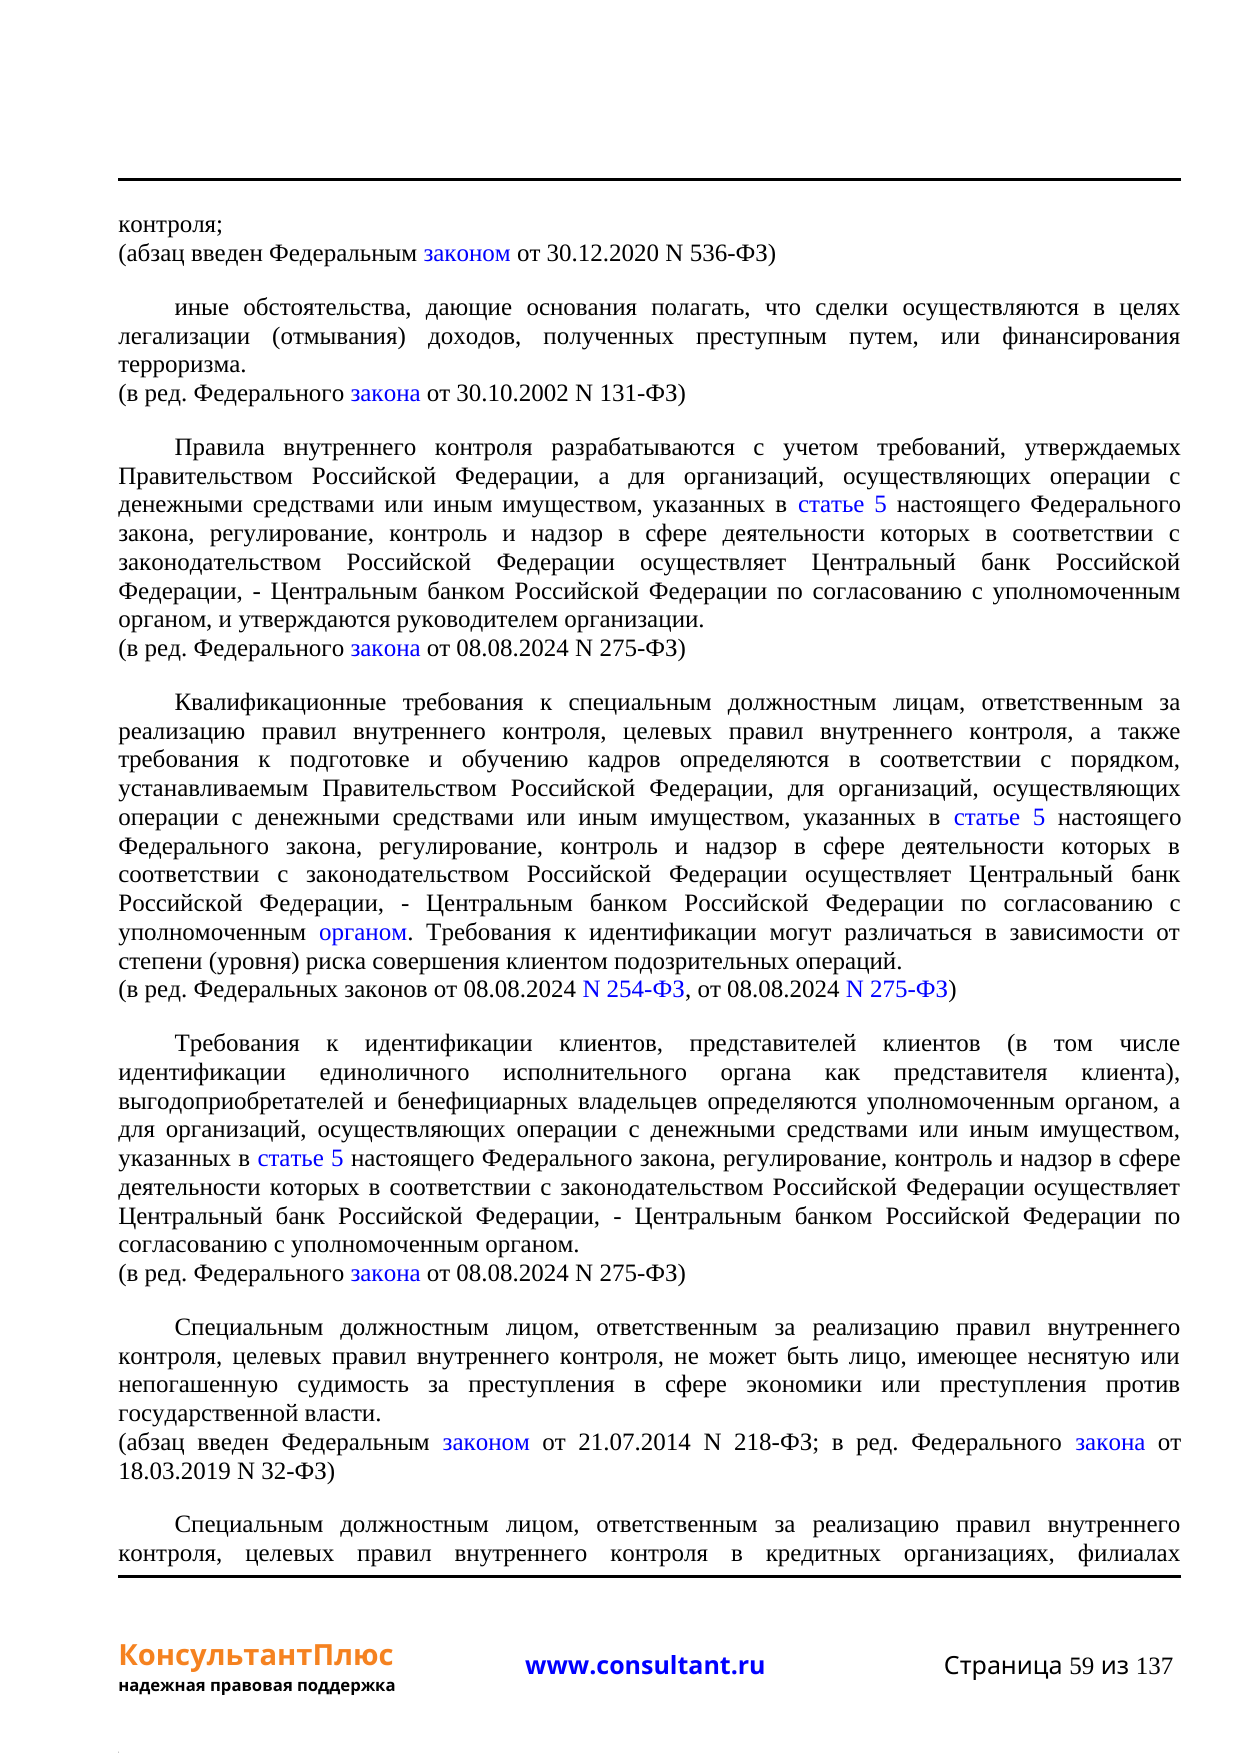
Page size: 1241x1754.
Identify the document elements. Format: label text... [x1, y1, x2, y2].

text иные обстоятельства, дающие основания полагать, что сделки осуществляются в целях легализации (отмывания) доходов, полученных преступным путем, или финансирования терроризма. [118, 292, 1181, 378]
text Специальным должностным лицом, ответственным за реализацию правил внутреннего контроля, целевых правил внутреннего контроля, не может быть лицо, имеющее неснятую или непогашенную судимость за преступления в сфере экономики или преступления против государственной власти. [118, 1312, 1181, 1427]
text (в ред. Федерального закона от 08.08.2024 N 275-ФЗ) [118, 1258, 1181, 1287]
text Правила внутреннего контроля разрабатываются с учетом требований, утверждаемых Правительством Российской Федерации, а для организаций, осуществляющих операции с денежными средствами или иным имуществом, указанных в статье 5 настоящего Федерального закона, регулирование, контроль и надзор в сфере деятельности которых в соответствии с законодательством Российской Федерации осуществляет Центральный банк Российской Федерации, - Центральным банком Российской Федерации по согласованию с уполномоченным органом, и утверждаются руководителем организации. [118, 432, 1181, 633]
text Требования к идентификации клиентов, представителей клиентов (в том числе идентификации единоличного исполнительного органа как представителя клиента), выгодоприобретателей и бенефициарных владельцев определяются уполномоченным органом, а для организаций, осуществляющих операции с денежными средствами или иным имуществом, указанных в статье 5 настоящего Федерального закона, регулирование, контроль и надзор в сфере деятельности которых в соответствии с законодательством Российской Федерации осуществляет Центральный банк Российской Федерации, - Центральным банком Российской Федерации по согласованию с уполномоченным органом. [118, 1028, 1181, 1258]
text (абзац введен Федеральным законом от 21.07.2014 N 218-ФЗ; в ред. Федерального закона от 18.03.2019 N 32-ФЗ) [118, 1427, 1181, 1484]
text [118, 209, 1181, 238]
text (в ред. Федерального закона от 30.10.2002 N 131-ФЗ) [118, 378, 1181, 407]
text (в ред. Федеральных законов от 08.08.2024 N 254-ФЗ, от 08.08.2024 N 275-ФЗ) [118, 974, 1181, 1003]
text Квалификационные требования к специальным должностным лицам, ответственным за реализацию правил внутреннего контроля, целевых правил внутреннего контроля, а также требования к подготовке и обучению кадров определяются в соответствии с порядком, устанавливаемым Правительством Российской Федерации, для организаций, осуществляющих операции с денежными средствами или иным имуществом, указанных в статье 5 настоящего Федерального закона, регулирование, контроль и надзор в сфере деятельности которых в соответствии с законодательством Российской Федерации осуществляет Центральный банк Российской Федерации, - Центральным банком Российской Федерации по согласованию с уполномоченным органом. Требования к идентификации могут различаться в зависимости от степени (уровня) риска совершения клиентом подозрительных операций. [118, 687, 1181, 974]
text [118, 1509, 1181, 1567]
text (в ред. Федерального закона от 08.08.2024 N 275-ФЗ) [118, 633, 1181, 662]
text (абзац введен Федеральным законом от 30.12.2020 N 536-ФЗ) [118, 238, 1181, 267]
